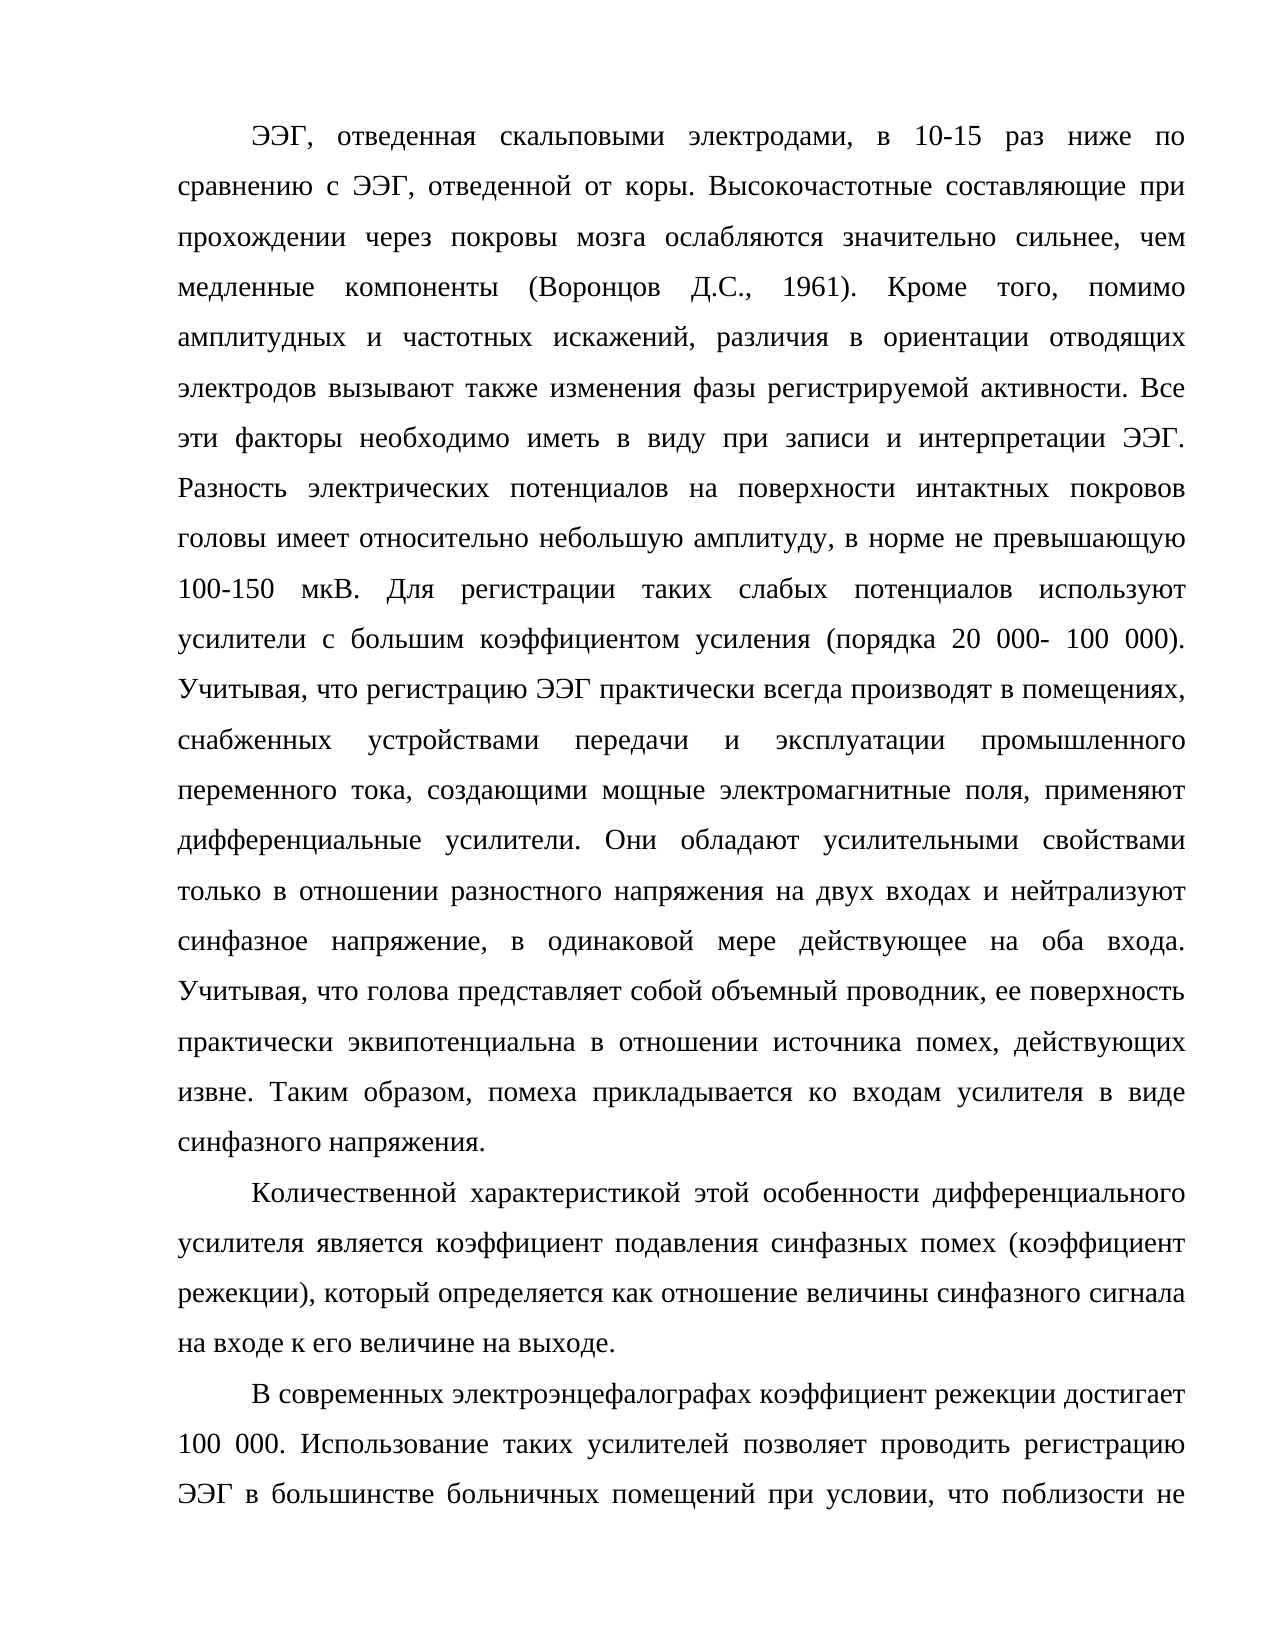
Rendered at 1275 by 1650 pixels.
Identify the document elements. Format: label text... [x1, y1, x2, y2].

text ЭЭГ, отведенная скальповыми электродами, в 10-15 раз ниже по сравнению с ЭЭГ, отведенной от коры. Высокочастотные составляющие при прохождении через покровы мозга ослабляются значительно сильнее, чем медленные компоненты (Воронцов Д.С., 1961). Кроме того, помимо амплитудных и частотных искажений, различия в ориентации отводящих электродов вызывают также изменения фазы регистрируемой активности. Все эти факторы необходимо иметь в виду при записи и интерпретации ЭЭГ. Разность электрических потенциалов на поверхности интактных покровов головы имеет относительно небольшую амплитуду, в норме не превышающую 100-150 мкВ. Для регистрации таких слабых потенциалов используют усилители с большим коэффициентом усиления (порядка 20 000- 100 000). Учитывая, что регистрацию ЭЭГ практически всегда производят в помещениях, снабженных устройствами передачи и эксплуатации промышленного переменного тока, создающими мощные электромагнитные поля, применяют дифференциальные усилители. Они обладают усилительными свойствами только в отношении разностного напряжения на двух входах и нейтрализуют синфазное напряжение, в одинаковой мере действующее на оба входа. Учитывая, что голова представляет собой объемный проводник, ее поверхность практически эквипотенциальна в отношении источника помех, действующих извне. Таким образом, помеха прикладывается ко входам усилителя в виде синфазного напряжения. [177, 118, 1186, 1158]
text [177, 1376, 1186, 1510]
text Количественной характеристикой этой особенности дифференциального усилителя является коэффициент подавления синфазных помех (коэффициент режекции), который определяется как отношение величины синфазного сигнала на входе к его величине на выходе. [177, 1175, 1186, 1359]
